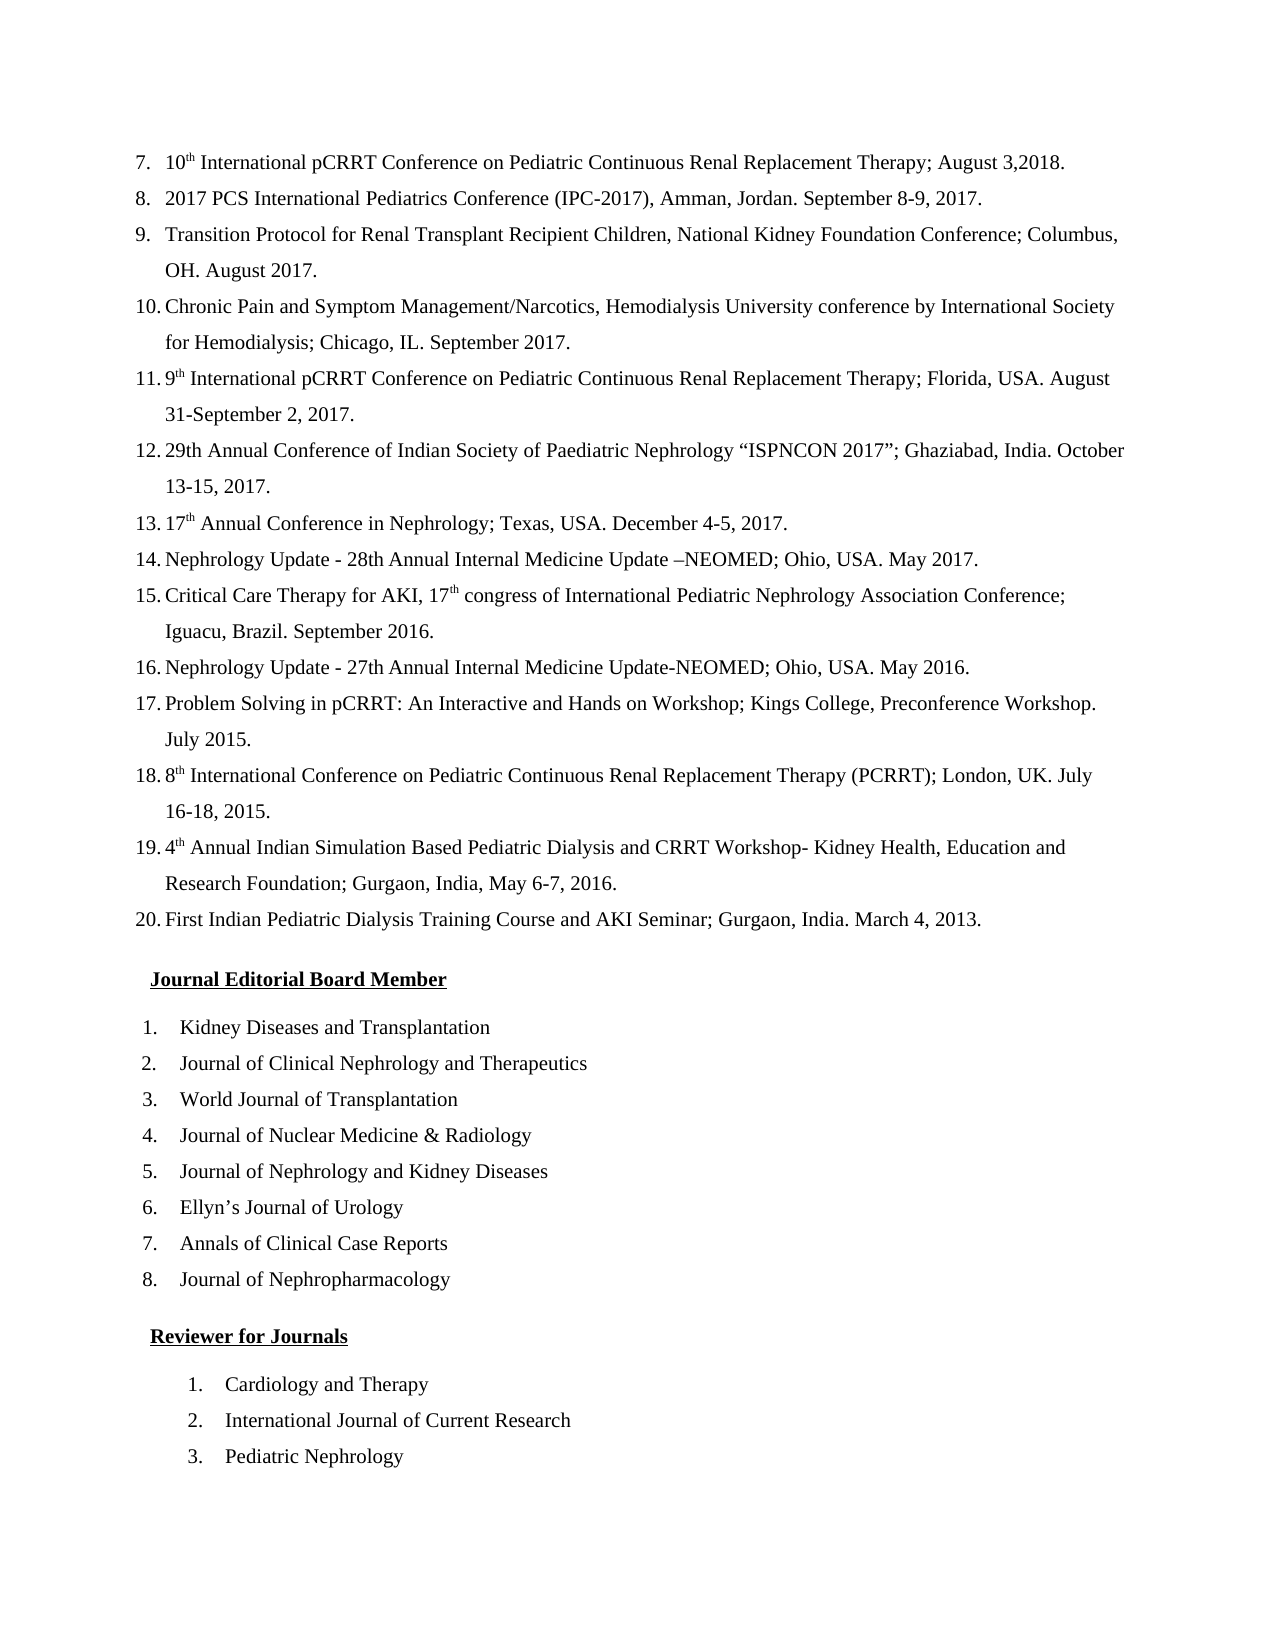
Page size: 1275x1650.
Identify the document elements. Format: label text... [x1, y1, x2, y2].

text Journal Editorial Board Member [150, 967, 1125, 991]
list 29th Annual Conference of Indian Society of Paediatric Nephrology “ISPNCON 2017”; Ghaziabad, India. October 13-15, 2017. [135, 438, 1125, 498]
list 17th Annual Conference in Nephrology; Texas, USA. December 4-5, 2017. [135, 510, 1125, 534]
list Cardiology and Therapy [187, 1372, 1125, 1396]
list Nephrology Update - 27th Annual Internal Medicine Update-NEOMED; Ohio, USA. May 2016. [135, 654, 1125, 679]
list 8th International Conference on Pediatric Continuous Renal Replacement Therapy (PCRRT); London, UK. July 16-18, 2015. [135, 763, 1125, 823]
list 2017 PCS International Pediatrics Conference (IPC-2017), Amman, Jordan. September 8-9, 2017. [135, 186, 1125, 210]
text Reviewer for Journals [150, 1324, 1125, 1348]
list World Journal of Transplantation [142, 1087, 1125, 1111]
list Annals of Clinical Case Reports [142, 1231, 1125, 1255]
list International Journal of Current Research [187, 1408, 1125, 1432]
list Journal of Nephropharmacology [142, 1267, 1125, 1291]
list Journal of Nuclear Medicine & Radiology [142, 1123, 1125, 1147]
list 10th International pCRRT Conference on Pediatric Continuous Renal Replacement Therapy; August 3,2018. [135, 150, 1125, 174]
list 9th International pCRRT Conference on Pediatric Continuous Renal Replacement Therapy; Florida, USA. August 31-September 2, 2017. [135, 366, 1125, 426]
list Pediatric Nephrology [187, 1444, 1125, 1468]
list Journal of Nephrology and Kidney Diseases [142, 1159, 1125, 1183]
list 4th Annual Indian Simulation Based Pediatric Dialysis and CRRT Workshop- Kidney Health, Education and Research Foundation; Gurgaon, India, May 6-7, 2016. [135, 835, 1125, 895]
list Chronic Pain and Symptom Management/Narcotics, Hemodialysis University conference by International Society for Hemodialysis; Chicago, IL. September 2017. [135, 294, 1125, 354]
list Ellyn’s Journal of Urology [142, 1195, 1125, 1219]
list Critical Care Therapy for AKI, 17th congress of International Pediatric Nephrology Association Conference; Iguacu, Brazil. September 2016. [135, 582, 1125, 643]
list Problem Solving in pCRRT: An Interactive and Hands on Workshop; Kings College, Preconference Workshop. July 2015. [135, 691, 1125, 751]
list Kidney Diseases and Transplantation [142, 1015, 1125, 1039]
list First Indian Pediatric Dialysis Training Course and AKI Seminar; Gurgaon, India. March 4, 2013. [135, 907, 1125, 931]
list Journal of Clinical Nephrology and Therapeutics [141, 1051, 1125, 1075]
list Nephrology Update - 28th Annual Internal Medicine Update –NEOMED; Ohio, USA. May 2017. [135, 546, 1125, 571]
list Transition Protocol for Renal Transplant Recipient Children, National Kidney Foundation Conference; Columbus, OH. August 2017. [135, 222, 1125, 282]
